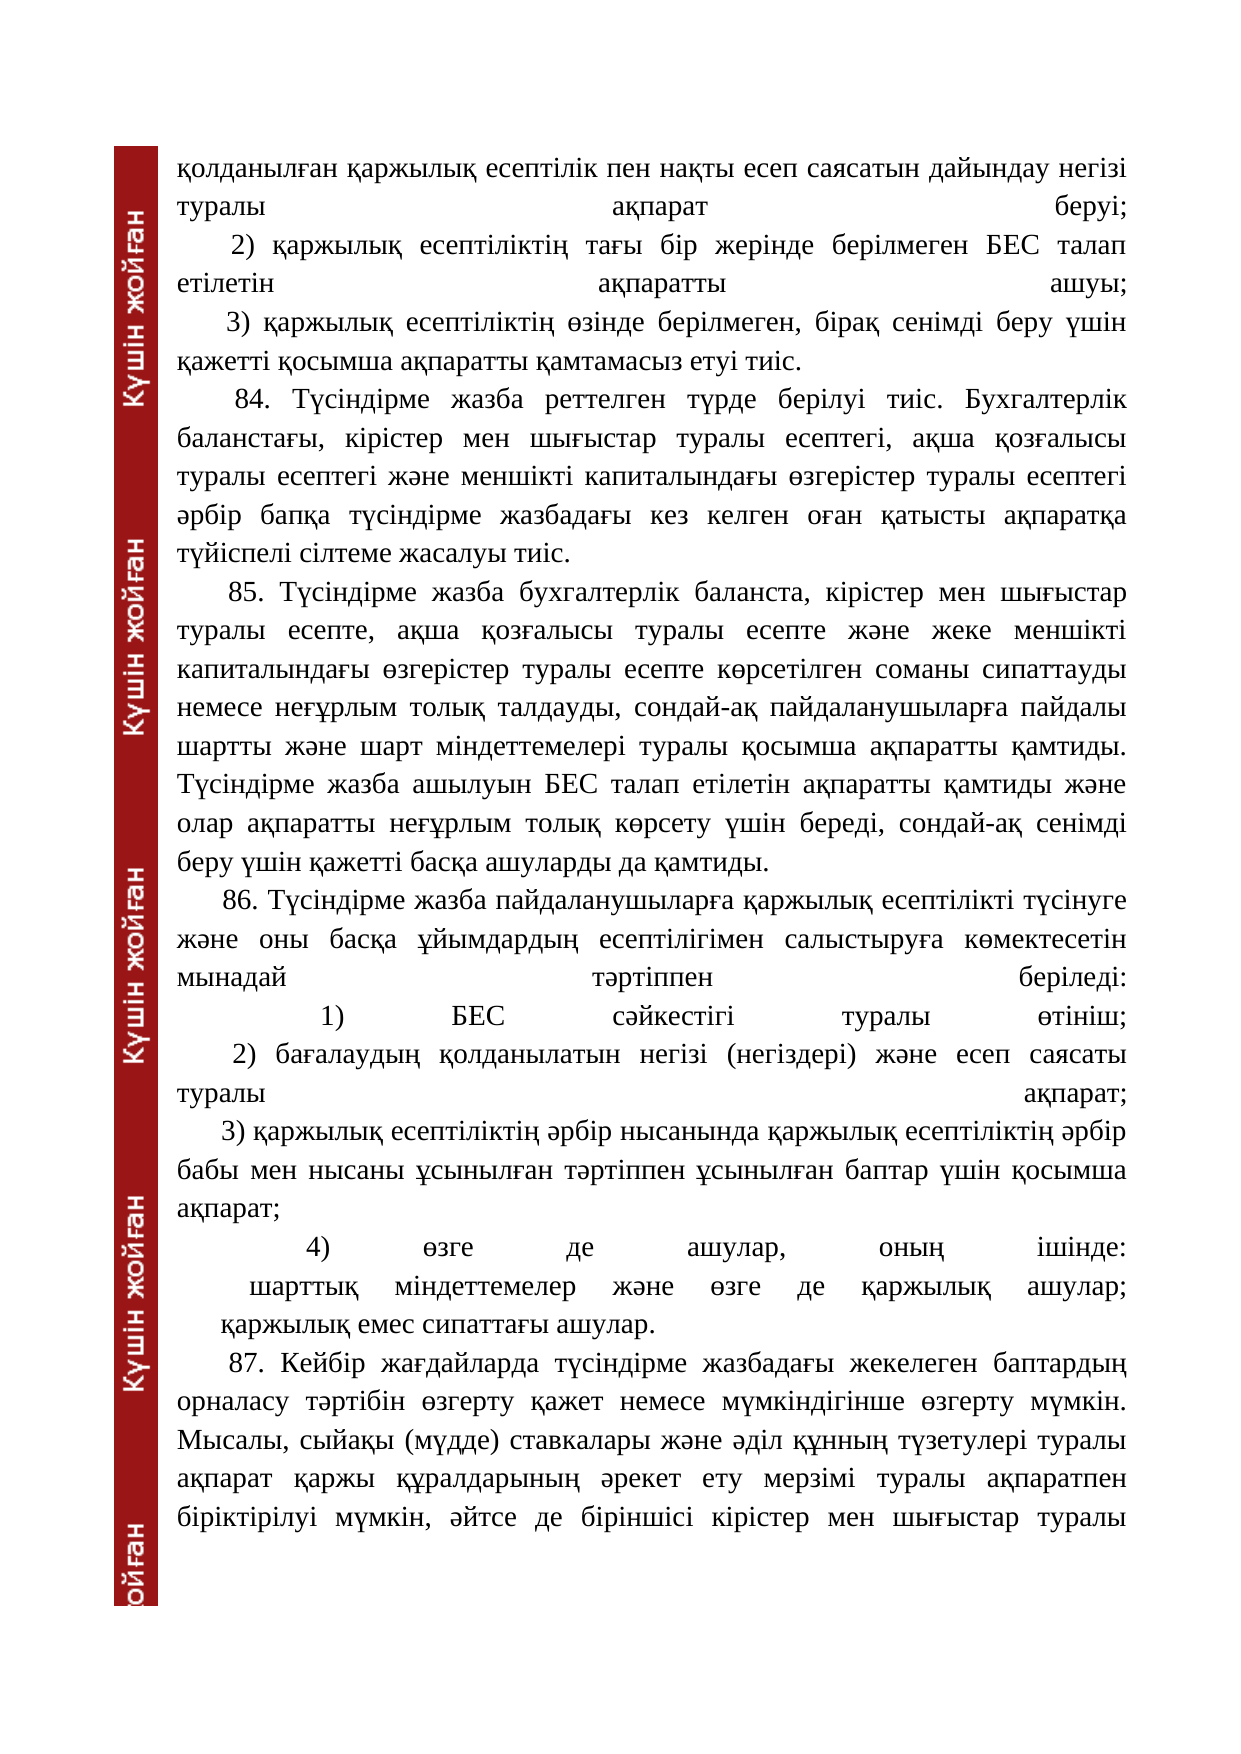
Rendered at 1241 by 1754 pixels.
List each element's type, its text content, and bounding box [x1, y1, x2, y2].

picture [114, 569, 158, 574]
text 86. Түсіндірме жазба пайдаланушыларға қаржылық есептілікті түсінуге және оны басқа ұйымдардың есептілігімен салыстыруға көмектесетін мынадай тәртіппен беріледі: 1) БЕС сәйкестігі туралы өтініш; 2) бағалаудың қолданылатын негізі (негіздері) және есеп саясаты туралы ақпарат; 3) қаржылық есептіліктің әрбір нысанында қаржылық есептіліктің әрбір бабы мен нысаны ұсынылған тәртіппен ұсынылған баптар үшін қосымша ақпарат; 4) өзге де ашулар, оның ішінде: шарттық міндеттемелер және өзге де қаржылық ашулар; қаржылық емес сипаттағы ашулар. [112, 882, 1128, 1340]
picture [114, 877, 158, 882]
text 85. Түсіндірме жазба бухгалтерлік баланста, кірістер мен шығыстар туралы есепте, ақша қозғалысы туралы есепте және жеке меншікті капиталындағы өзгерістер туралы есепте көрсетілген соманы сипаттауды немесе неғұрлым толық талдауды, сондай-ақ пайдаланушыларға пайдалы шартты және шарт міндеттемелері туралы қосымша ақпаратты қамтиды. Түсіндірме жазба ашылуын БЕС талап етілетін ақпаратты қамтиды және олар ақпаратты неғұрлым толық көрсету үшін береді, сондай-ақ сенімді беру үшін қажетті басқа ашуларды да қамтиды. [112, 574, 1128, 877]
text 84. Түсіндірме жазба реттелген түрде берілуі тиіс. Бухгалтерлік баланстағы, кірістер мен шығыстар туралы есептегі, ақша қозғалысы туралы есептегі және меншікті капиталындағы өзгерістер туралы есептегі әрбір бапқа түсіндірме жазбадағы кез келген оған қатысты ақпаратқа түйіспелі сілтеме жасалуы тиіс. [112, 381, 1128, 569]
picture [114, 376, 158, 381]
picture [114, 146, 158, 150]
picture [114, 1340, 158, 1345]
picture [114, 1532, 158, 1606]
